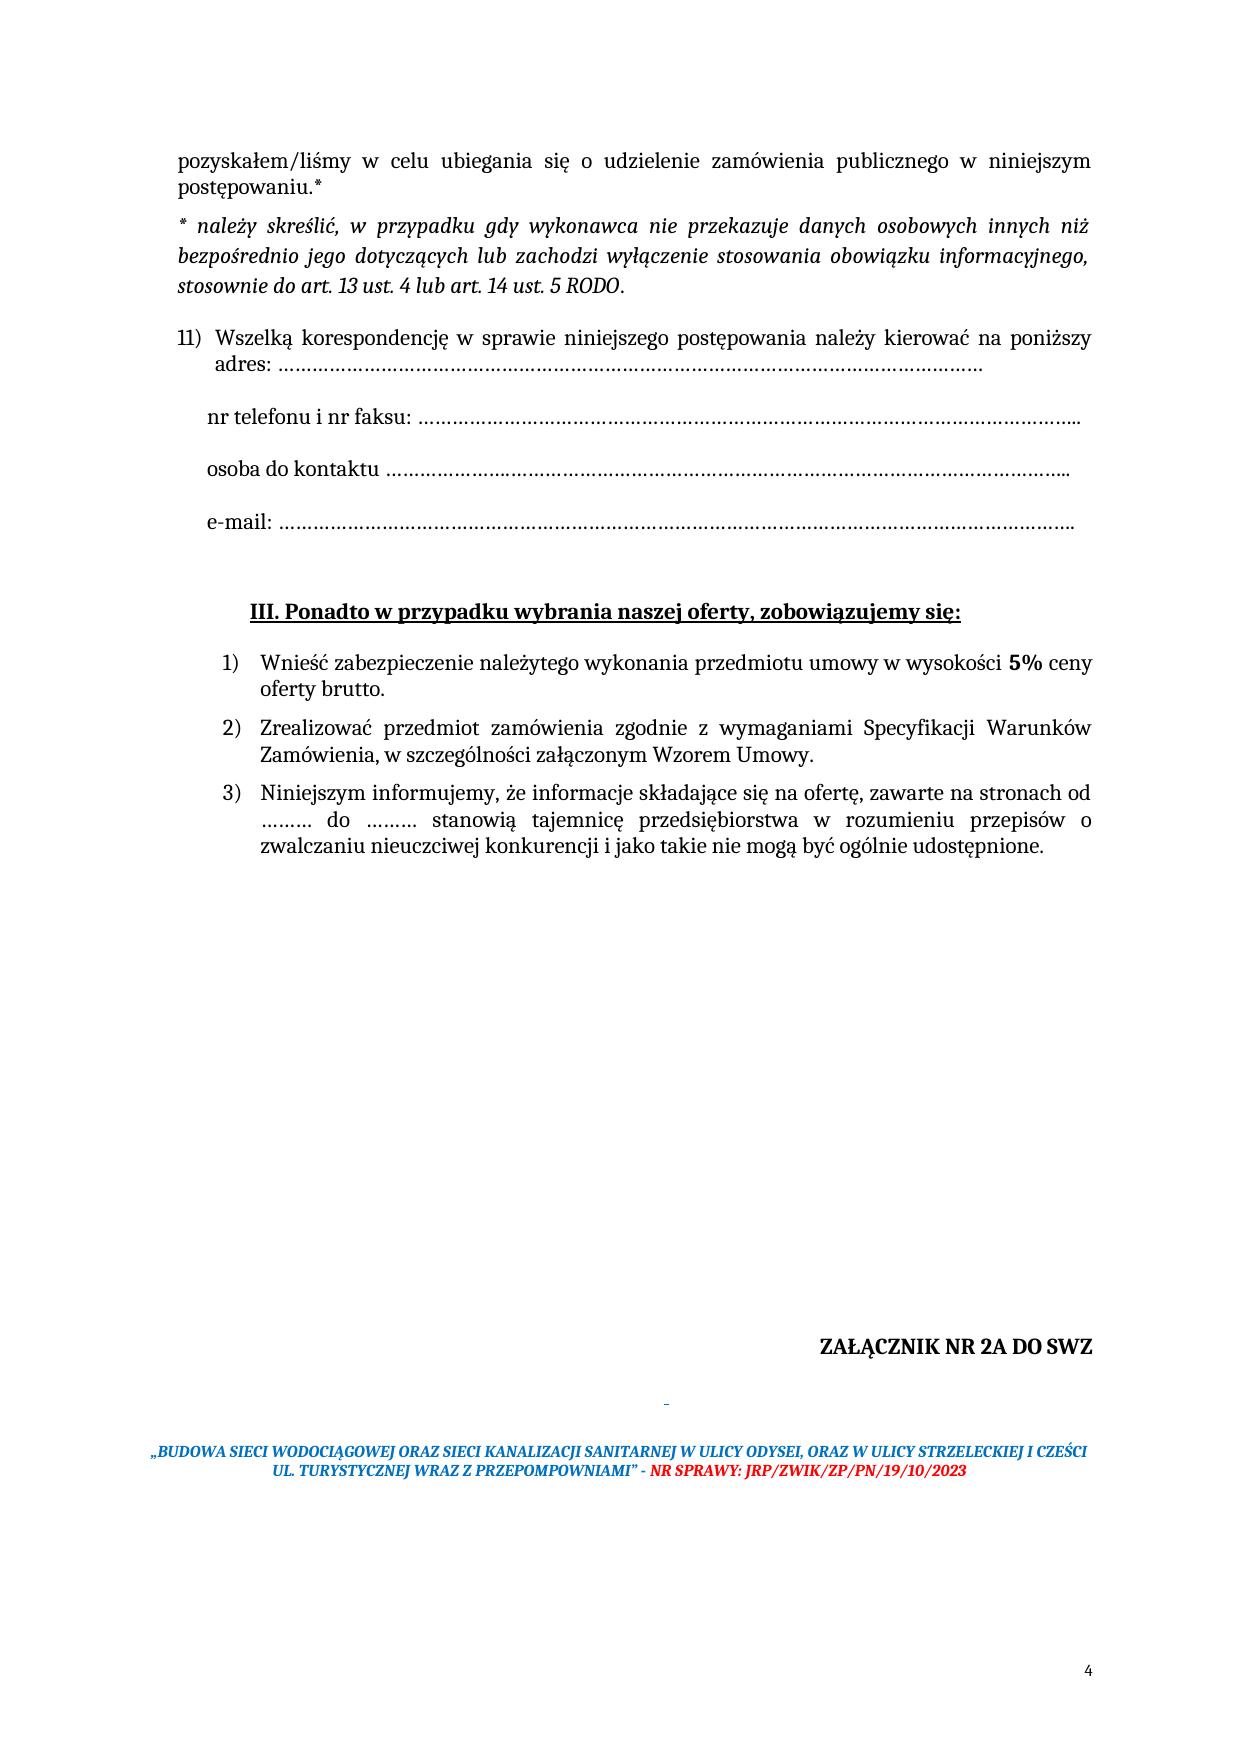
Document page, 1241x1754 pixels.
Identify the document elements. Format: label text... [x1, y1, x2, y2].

text e-mail: …………………………………………………………………………………………………………………………. [207, 509, 1092, 535]
list Wszelką korespondencję w sprawie niniejszego postępowania należy kierować na poniższy adres: …………………………………………………………………………………………………………… [177, 324, 1092, 377]
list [140, 148, 1092, 200]
text * należy skreślić, w przypadku gdy wykonawca nie przekazuje danych osobowych innych niż bezpośrednio jego dotyczących lub zachodzi wyłączenie stosowania obowiązku informacyjnego, stosownie do art. 13 ust. 4 lub art. 14 ust. 5 RODO. [177, 213, 1092, 300]
list Wnieść zabezpieczenie należytego wykonania przedmiotu umowy w wysokości 5% ceny oferty brutto. [223, 650, 1092, 702]
text nr telefonu i nr faksu: …………………………………………………………………………………………………….. [207, 403, 1092, 430]
text ZAŁĄCZNIK NR 2A DO SWZ [148, 1334, 1092, 1360]
list Zrealizować przedmiot zamówienia zgodnie z wymaganiami Specyfikacji Warunków Zamówienia, w szczególności załączonym Wzorem Umowy. [223, 715, 1092, 768]
text III. Ponadto w przypadku wybrania naszej oferty, zobowiązujemy się: [118, 599, 1092, 625]
list Niniejszym informujemy, że informacje składające się na ofertę, zawarte na stronach od ……… do ……… stanowią tajemnicę przedsiębiorstwa w rozumieniu przepisów o zwalczaniu nieuczciwej konkurencji i jako takie nie mogą być ogólnie udostępnione. [223, 780, 1092, 859]
text osoba do kontaktu ………………….…………………………………………………………………………………….. [207, 456, 1092, 482]
